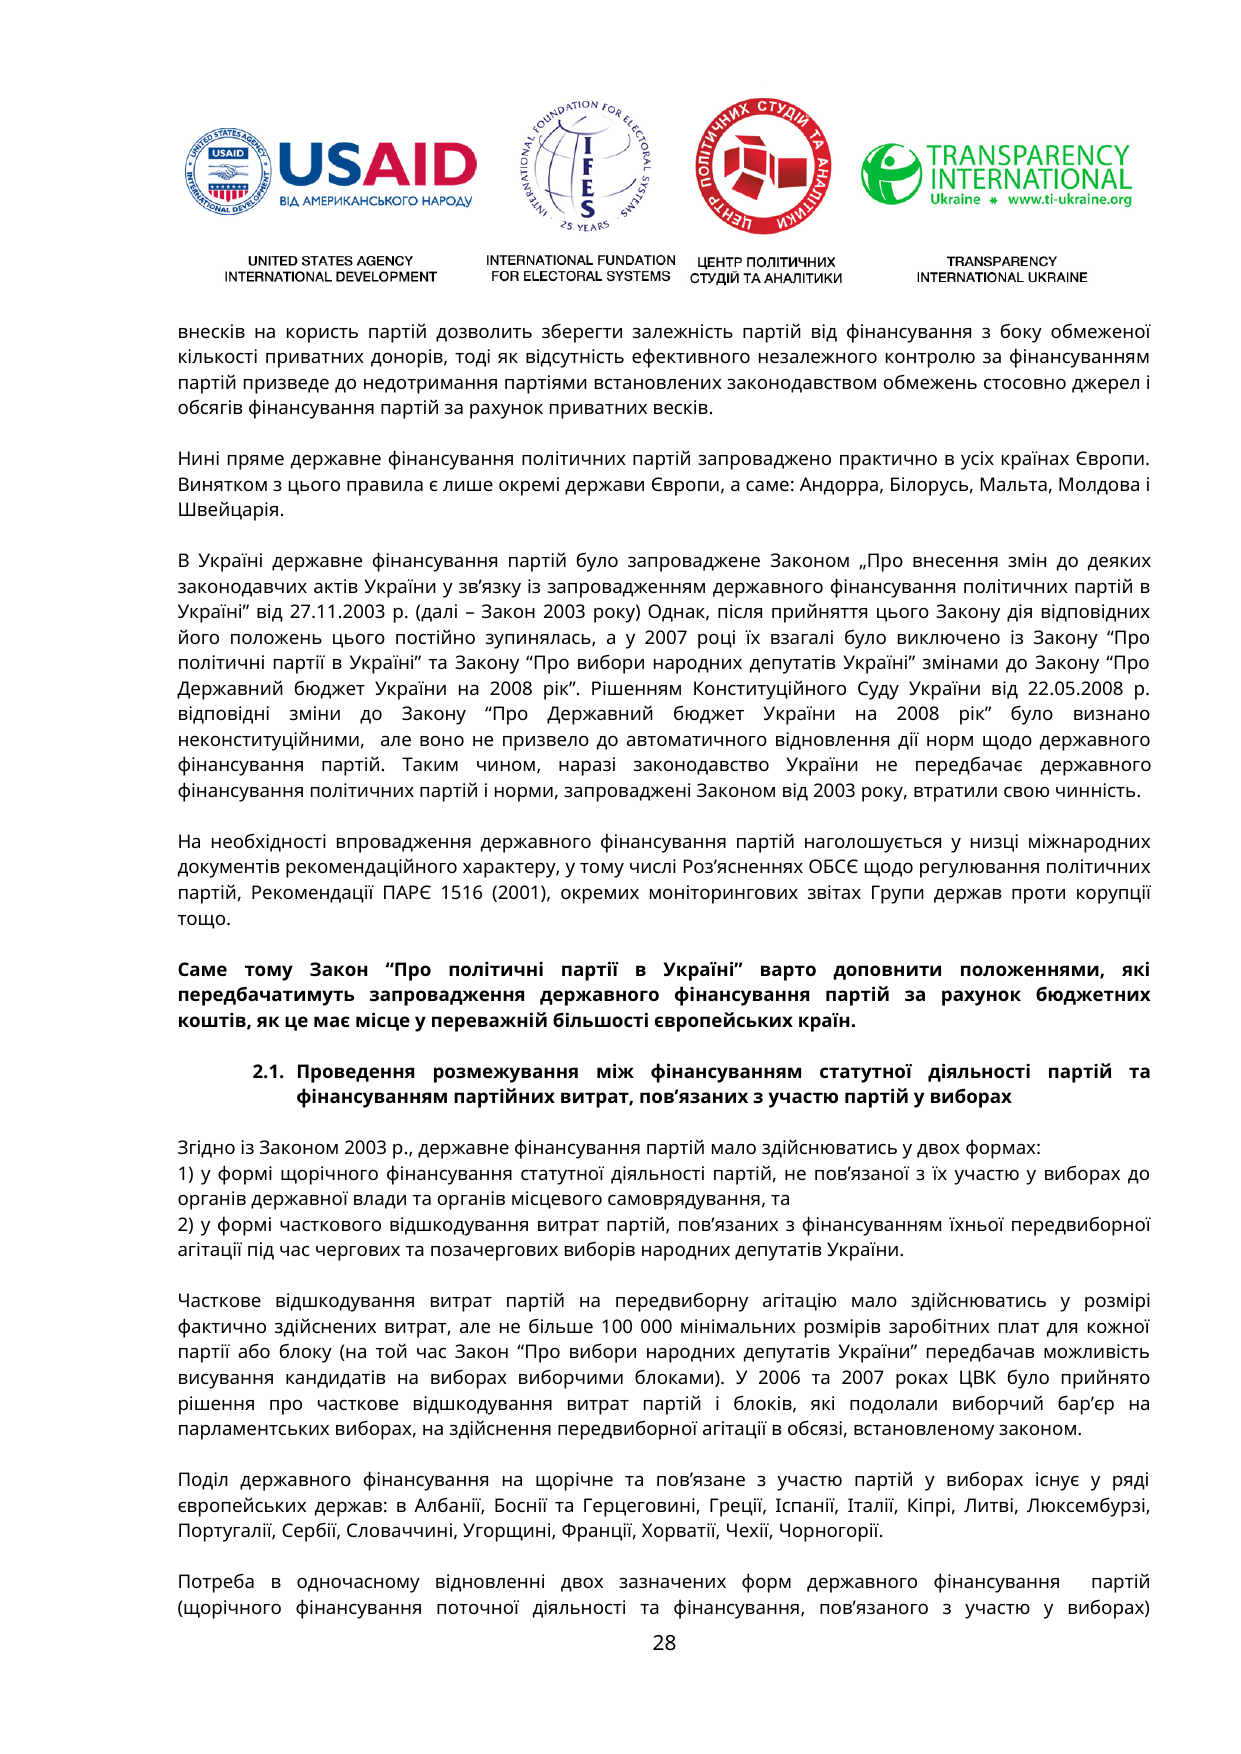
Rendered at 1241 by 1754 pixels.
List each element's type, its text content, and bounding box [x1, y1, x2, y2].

text 1) у формі щорічного фінансування статутної діяльності партій, не пов’язаної з їх участю у виборах до органів державної влади та органів місцевого самоврядування, та [177, 1160, 1152, 1211]
text 2) у формі часткового відшкодування витрат партій, пов’язаних з фінансуванням їхньої передвиборної агітації під час чергових та позачергових виборів народних депутатів України. [177, 1211, 1152, 1262]
text В Україні державне фінансування партій було запроваджене Законом „Про внесення змін до деяких законодавчих актів України у зв’язку із запровадженням державного фінансування політичних партій в Україні” від 27.11.2003 р. (далі – Закон 2003 року) Однак, після прийняття цього Закону дія відповідних його положень цього постійно зупинялась, а у 2007 році їх взагалі було виключено із Закону “Про політичні партії в Україні” та Закону “Про вибори народних депутатів Україні” змінами до Закону “Про Державний бюджет України на 2008 рік”. Рішенням Конституційного Суду України від 22.05.2008 р. відповідні зміни до Закону “Про Державний бюджет України на 2008 рік” було визнано неконституційними, але воно не призвело до автоматичного відновлення дії норм щодо державного фінансування партій. Таким чином, наразі законодавство України не передбачає державного фінансування політичних партій і норми, запроваджені Законом від 2003 року, втратили свою чинність. [177, 548, 1152, 803]
text Часткове відшкодування витрат партій на передвиборну агітацію мало здійснюватись у розмірі фактично здійснених витрат, але не більше 100 000 мінімальних розмірів заробітних плат для кожної партії або блоку (на той час Закон “Про вибори народних депутатів України” передбачав можливість висування кандидатів на виборах виборчими блоками). У 2006 та 2007 роках ЦВК було прийнято рішення про часткове відшкодування витрат партій і блоків, які подолали виборчий бар’єр на парламентських виборах, на здійснення передвиборної агітації в обсязі, встановленому законом. [177, 1288, 1152, 1441]
text Нині пряме державне фінансування політичних партій запроваджено практично в усіх країнах Європи. Винятком з цього правила є лише окремі держави Європи, а саме: Андорра, Білорусь, Мальта, Молдова і Швейцарія. [177, 446, 1152, 522]
text Саме тому Закон “Про політичні партії в Україні” варто доповнити положеннями, які передбачатимуть запровадження державного фінансування партій за рахунок бюджетних коштів, як це має місце у переважній більшості європейських країн. [177, 956, 1152, 1032]
text Поділ державного фінансування на щорічне та пов’язане з участю партій у виборах існує у ряді європейських держав: в Албанії, Боснії та Герцеговині, Греції, Іспанії, Італії, Кіпрі, Литві, Люксембурзі, Португалії, Сербії, Словаччині, Угорщині, Франції, Хорватії, Чехії, Чорногорії. [177, 1466, 1152, 1543]
text Згідно із Законом 2003 р., державне фінансування партій мало здійснюватись у двох формах: [177, 1134, 1152, 1160]
list Проведення розмежування між фінансуванням статутної діяльності партій та фінансуванням партійних витрат, пов’язаних з участю партій у виборах [252, 1058, 1152, 1109]
picture [177, 73, 1151, 294]
text На необхідності впровадження державного фінансування партій наголошується у низці міжнародних документів рекомендаційного характеру, у тому числі Роз’ясненнях ОБСЄ щодо регулювання політичних партій, Рекомендації ПАРЄ 1516 (2001), окремих моніторингових звітах Групи держав проти корупції тощо. [177, 828, 1152, 930]
